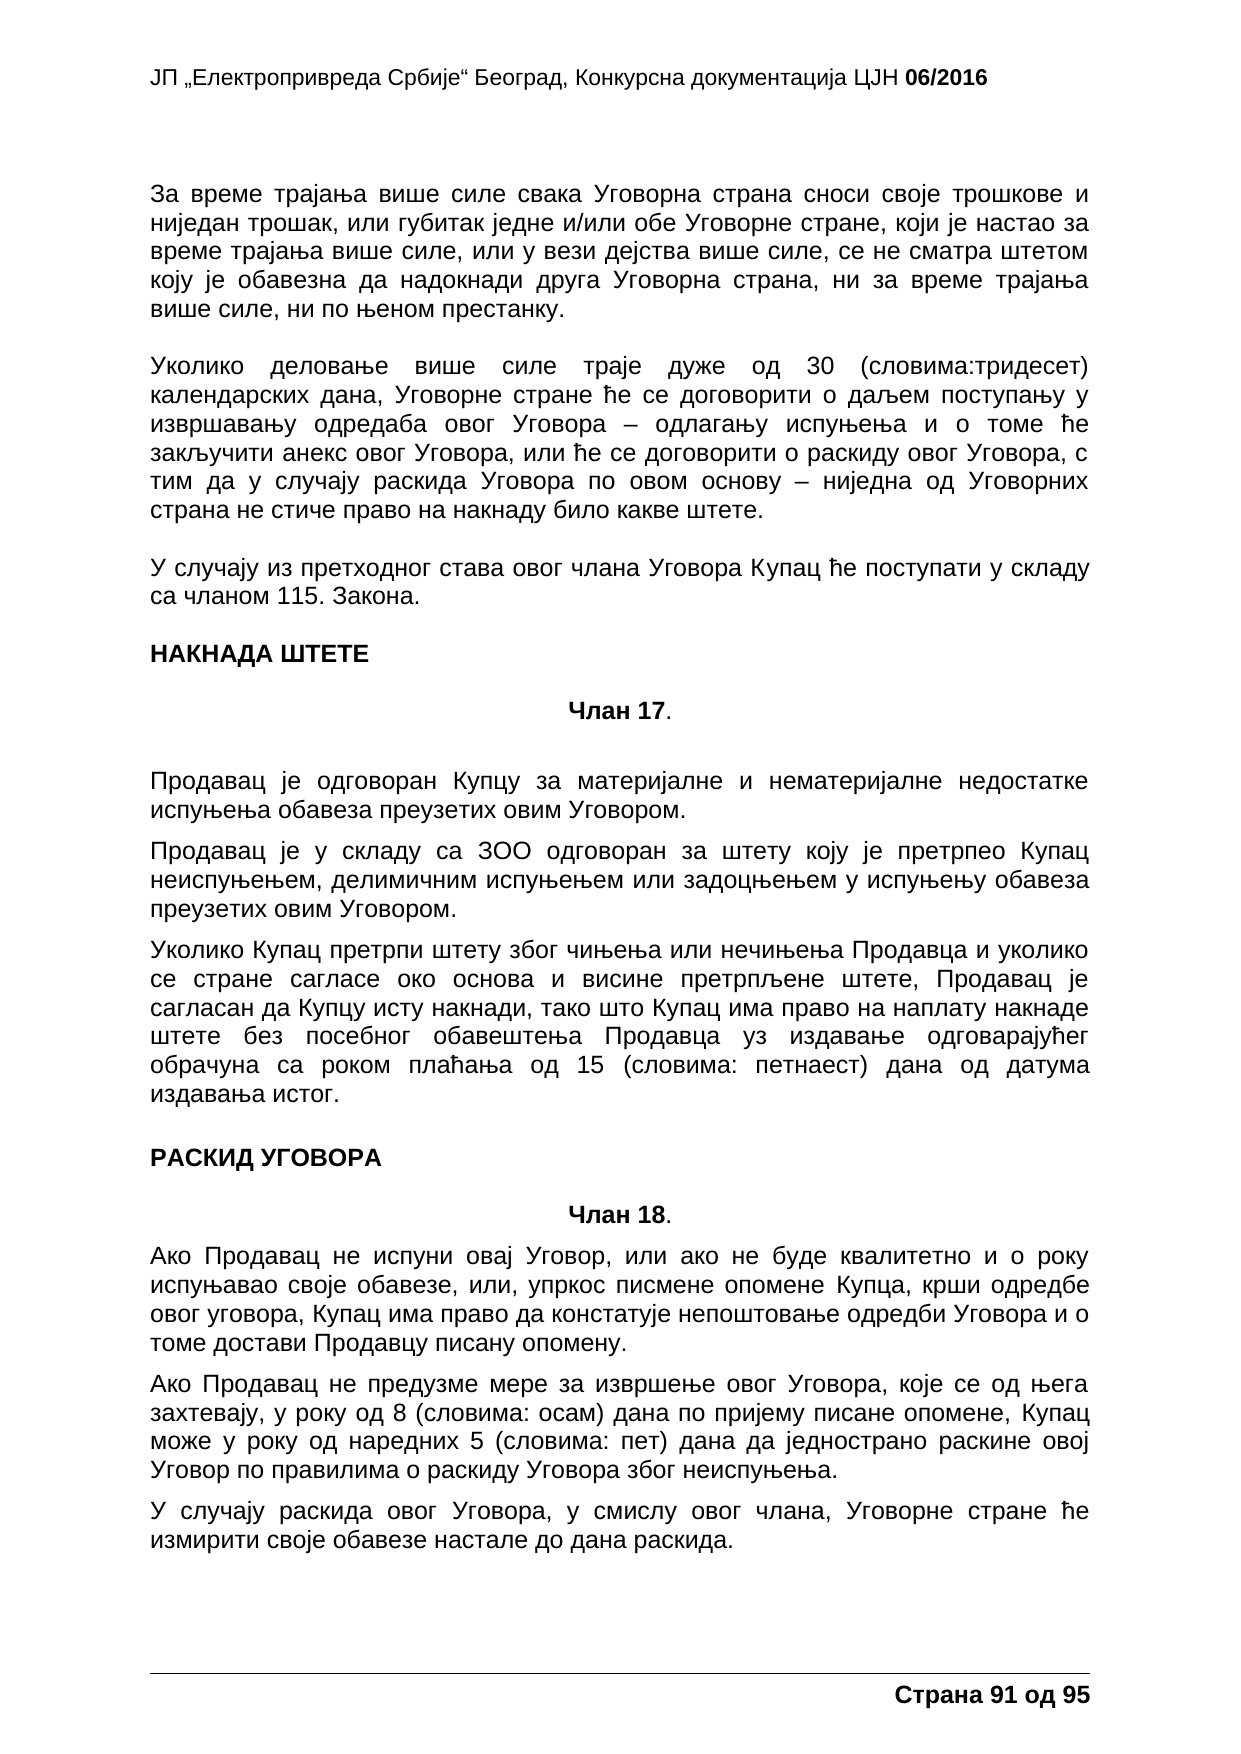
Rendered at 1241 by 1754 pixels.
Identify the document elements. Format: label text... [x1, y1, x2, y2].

text У случају из претходног става овог члана Уговора Купац ће поступати у складу са чланом 115. Закона. [150, 552, 1090, 610]
text Члан 17. [150, 696, 1090, 725]
text Продавац је у складу са ЗОО одговоран за штету коју је претрпео Купац неиспуњењем, делимичним испуњењем или задоцњењем у испуњењу обавеза преузетих овим Уговором. [150, 836, 1090, 922]
text У случају раскида овог Уговора, у смислу овог члана, Уговорне стране ће измирити своје обавезе настале до дана раскида. [150, 1496, 1090, 1554]
text Члан 18. [150, 1200, 1090, 1229]
text РАСКИД УГОВОРА [150, 1142, 1090, 1171]
text НАКНАДА ШТЕТЕ [150, 639, 1090, 667]
text За време трајања више силе свака Уговорна страна сноси своје трошкове и ниједан трошак, или губитак једне и/или обе Уговорне стране, који је настао за време трајања више силе, или у вези дејства више силе, се не сматра штетом коју је обавезна да надокнади друга Уговорна страна, ни за време трајања више силе, ни по њеном престанку. [150, 179, 1090, 322]
text Уколико деловање више силе траје дуже од 30 (словима:тридесет) календарских дана, Уговорне стране ће се договорити о даљем поступању у извршавању одредаба овог Уговора – одлагању испуњења и о томе ће закључити анекс овог Уговора, или ће се договорити о раскиду овог Уговора, с тим да у случају раскида Уговора по овом основу – ниједна од Уговорних страна не стиче право на накнаду било какве штете. [150, 351, 1090, 524]
text Продавац је одговоран Купцу за материјалне и нематеријалне недостатке испуњења обавеза преузетих овим Уговором. [150, 766, 1090, 824]
text Ако Продавац не предузме мере за извршење овог Уговора, које се од њега захтевају, у року од 8 (словима: осам) дана по пријему писане опомене, Купац може у року од наредних 5 (словима: пет) дана да једнострано раскине овој Уговор по правилима о раскиду Уговора због неиспуњења. [150, 1369, 1090, 1484]
text Уколико Купац претрпи штету због чињења или нечињења Продавца и уколико се стране сагласе око основа и висине претрпљене штете, Продавац је сагласан да Купцу исту накнади, тако што Купац има право на наплату накнаде штете без посебног обавештења Продавца уз издавање одговарајућег обрачуна са роком плаћања од 15 (словима: петнаест) дана од датума издавања истог. [150, 935, 1090, 1107]
text Ако Продавац не испуни овај Уговор, или ако не буде квалитетно и о року испуњавао своје обавезе, или, упркос писмене опомене Купца, крши одредбе овог уговора, Купац има право да констатује непоштовање одредби Уговора и о томе достави Продавцу писану опомену. [150, 1241, 1090, 1356]
